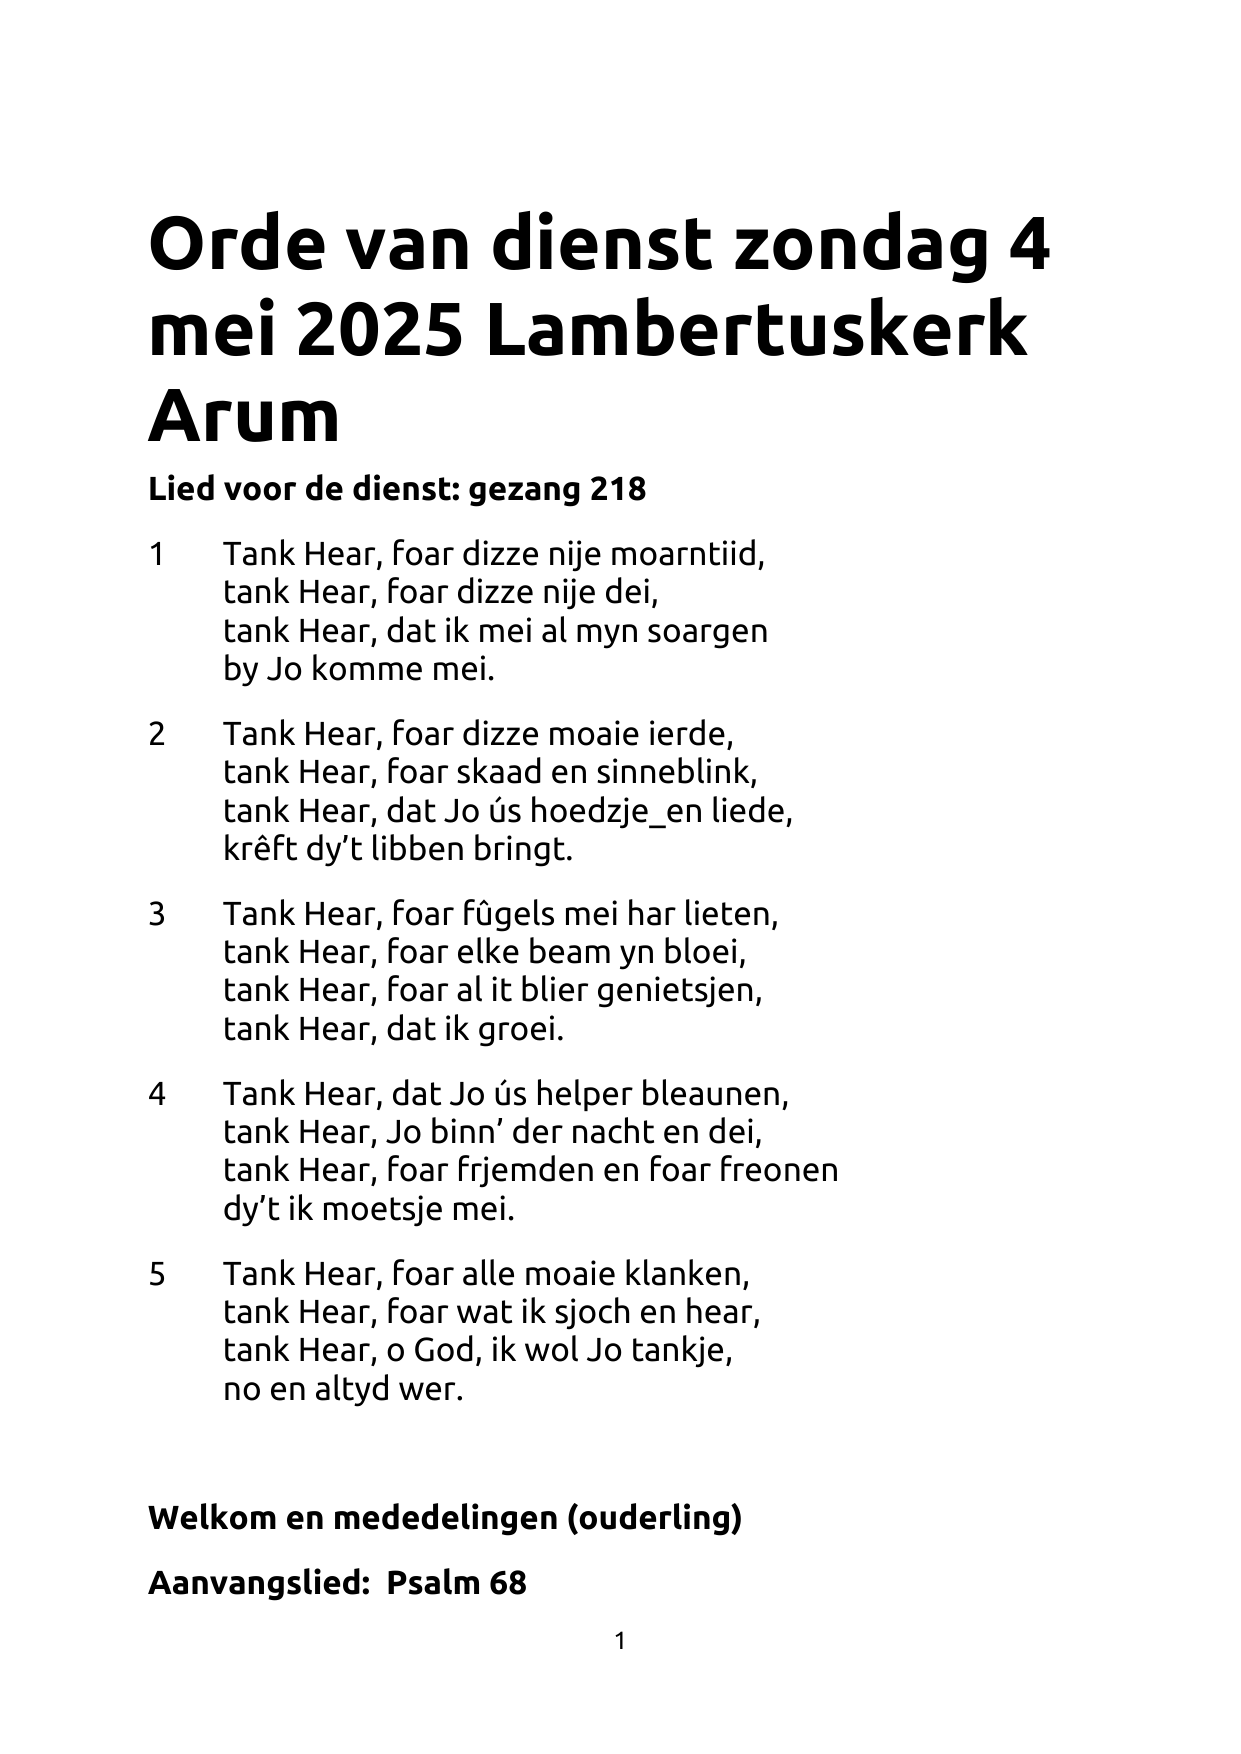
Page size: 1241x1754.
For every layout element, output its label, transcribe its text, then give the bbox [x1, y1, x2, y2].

text tank Hear, foar wat ik sjoch en hear, [223, 1291, 1093, 1330]
text tank Hear, foar elke beam yn bloei, [223, 932, 1093, 970]
text tank Hear, dat ik mei al myn soargen [223, 610, 1093, 648]
text krêft dy’t libben bringt. [223, 828, 1093, 867]
text by Jo komme mei. [223, 648, 1093, 687]
text 5 Tank Hear, foar alle moaie klanken, [148, 1253, 1093, 1291]
text tank Hear, dat Jo ús hoedzje_en liede, [223, 790, 1093, 828]
text tank Hear, o God, ik wol Jo tankje, [223, 1330, 1093, 1368]
title Orde van dienst zondag 4 mei 2025 Lambertuskerk Arum [148, 198, 1093, 456]
text tank Hear, dat ik groei. [223, 1008, 1093, 1047]
text no en altyd wer. [223, 1368, 1093, 1406]
text tank Hear, foar skaad en sinneblink, [223, 752, 1093, 790]
text tank Hear, foar dizze nije dei, [223, 572, 1093, 610]
text 4 Tank Hear, dat Jo ús helper bleaunen, [148, 1073, 1093, 1111]
text Lied voor de dienst: gezang 218 [148, 468, 1093, 507]
text dy’t ik moetsje mei. [223, 1188, 1093, 1226]
text 1 Tank Hear, foar dizze nije moarntiid, [148, 533, 1093, 572]
text 2 Tank Hear, foar dizze moaie ierde, [148, 713, 1093, 752]
text Welkom en mededelingen (ouderling) [148, 1498, 1093, 1536]
text tank Hear, Jo binn’ der nacht en dei, [223, 1111, 1093, 1150]
text tank Hear, foar frjemden en foar freonen [223, 1150, 1093, 1188]
text Aanvangslied: Psalm 68 [148, 1563, 1093, 1601]
text 3 Tank Hear, foar fûgels mei har lieten, [148, 893, 1093, 932]
text tank Hear, foar al it blier genietsjen, [223, 970, 1093, 1008]
